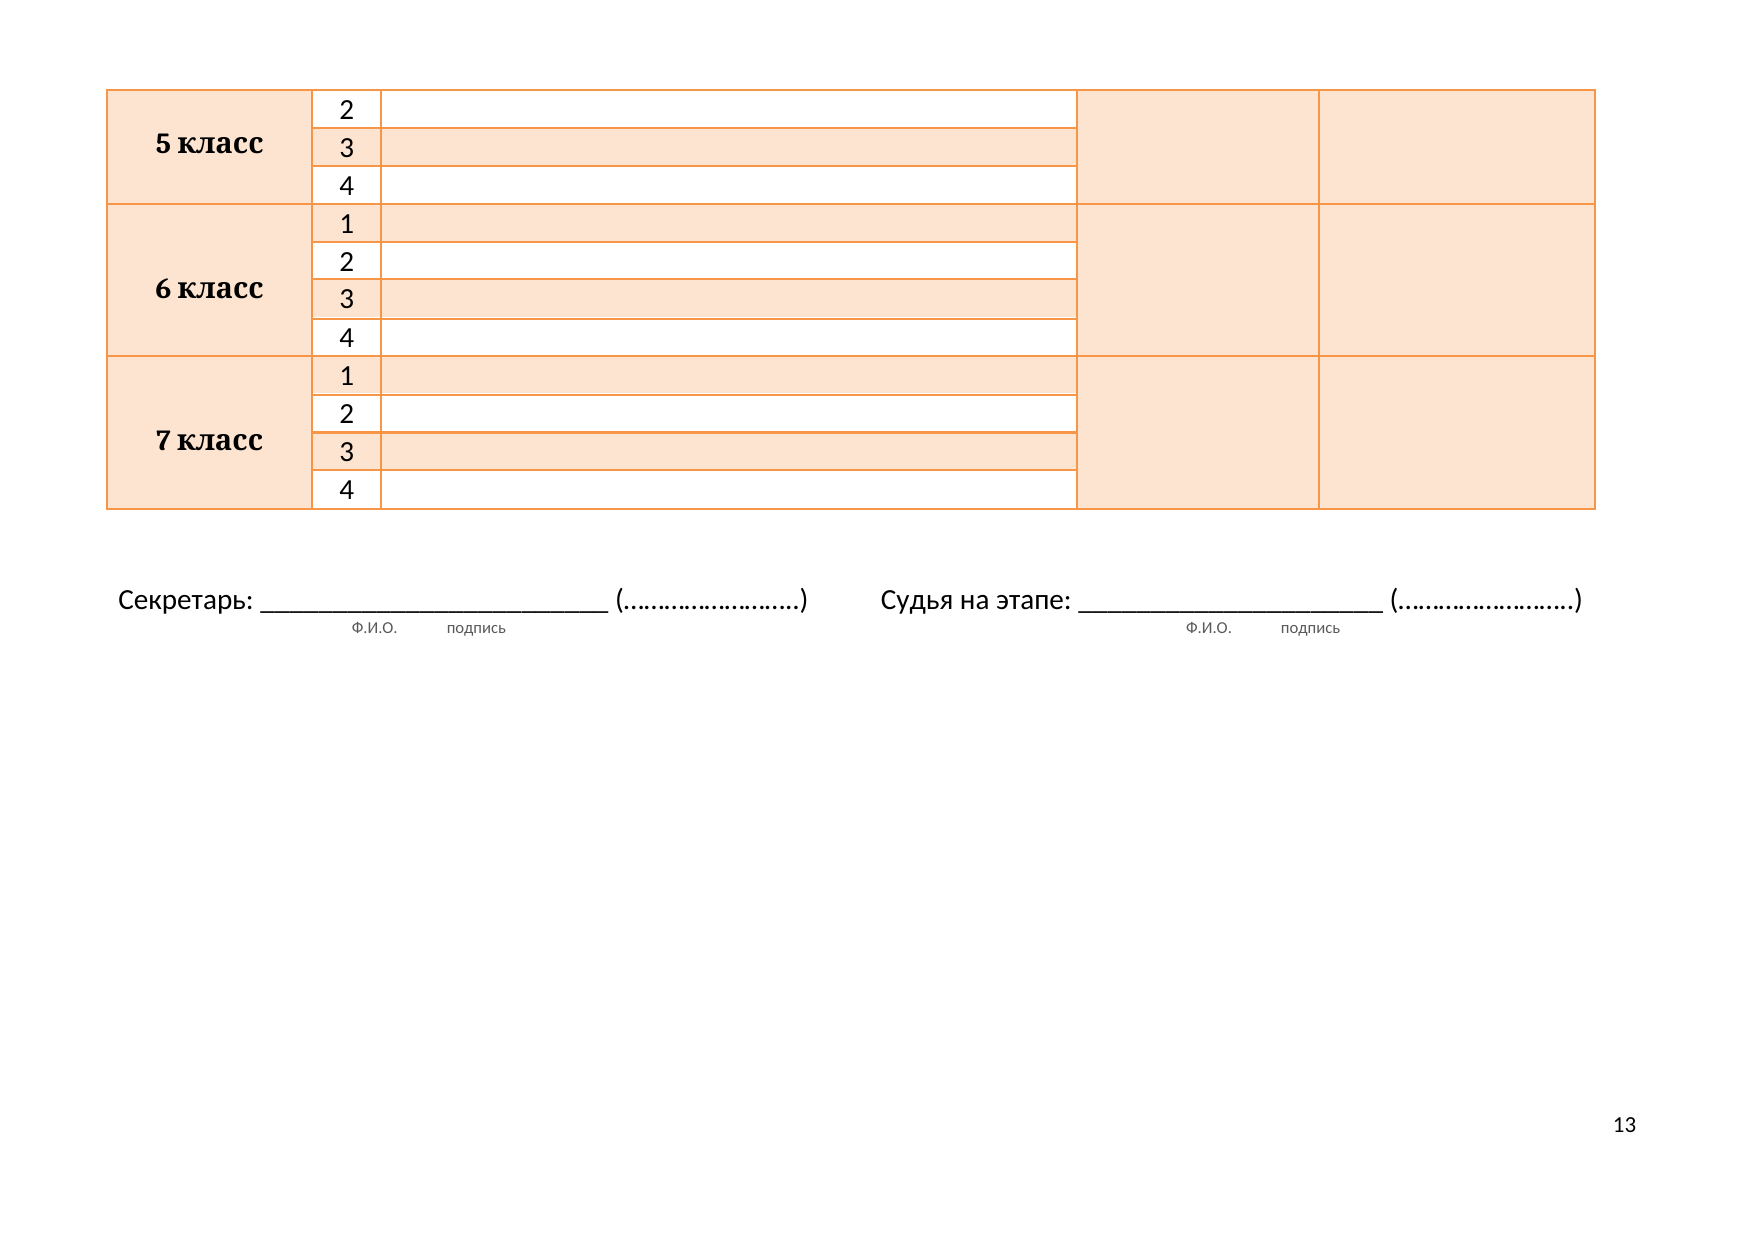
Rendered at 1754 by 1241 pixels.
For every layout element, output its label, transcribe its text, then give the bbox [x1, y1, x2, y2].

table_cell 5 класс [108, 91, 311, 203]
table_cell [1320, 357, 1594, 508]
table_cell 4 [313, 167, 380, 203]
text Секретарь: ________________________ (……………………..) Судья на этапе: _____________________ (……………………..) [118, 581, 1636, 617]
table_cell [1320, 91, 1594, 203]
table_cell 2 [313, 243, 380, 278]
table_cell [382, 243, 1076, 278]
table_cell [382, 320, 1076, 355]
table_cell [382, 129, 1076, 165]
table_cell 2 [313, 396, 380, 431]
table_cell [382, 280, 1076, 317]
table_cell 6 класс [108, 205, 311, 355]
table_cell [382, 434, 1076, 469]
table_cell 3 [313, 434, 380, 469]
table_cell 3 [313, 129, 380, 165]
table_cell 2 [313, 91, 380, 127]
table_cell 7 класс [108, 357, 311, 508]
table_cell [382, 396, 1076, 431]
table_cell [1078, 205, 1318, 355]
table_cell 1 [313, 205, 380, 241]
table_cell 3 [313, 280, 380, 317]
table_cell [382, 167, 1076, 203]
table_cell [382, 471, 1076, 508]
table_cell [382, 91, 1076, 127]
table_cell [382, 205, 1076, 241]
table_cell [1320, 205, 1594, 355]
table_cell 1 [313, 357, 380, 393]
table_cell [1078, 357, 1318, 508]
table_cell 4 [313, 471, 380, 508]
table_cell [1078, 91, 1318, 203]
table_cell 4 [313, 320, 380, 355]
table_cell [382, 357, 1076, 393]
text Ф.И.О. подпись Ф.И.О. подпись [118, 617, 1636, 637]
